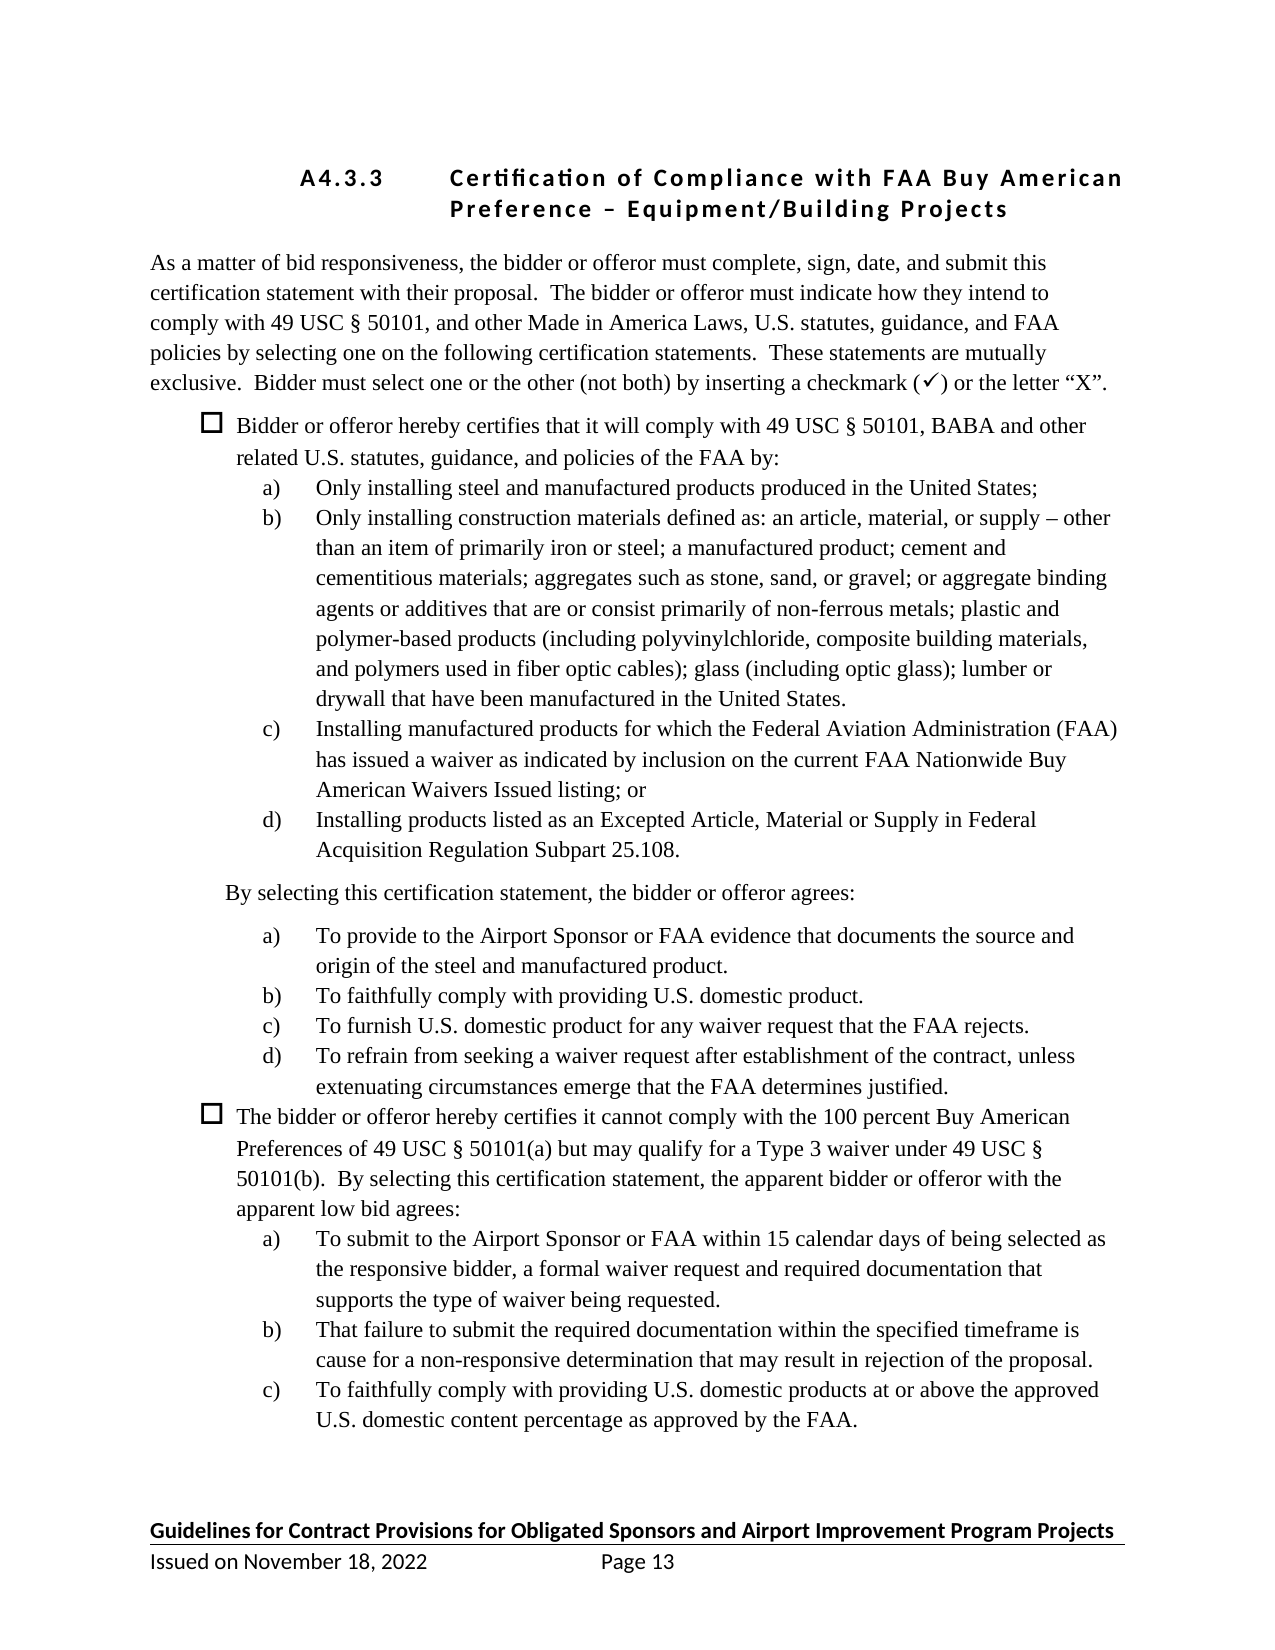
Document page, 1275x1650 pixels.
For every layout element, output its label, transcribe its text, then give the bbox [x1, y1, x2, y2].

list To submit to the Airport Sponsor or FAA within 15 calendar days of being selected as the responsive bidder, a formal waiver request and required documentation that supports the type of waiver being requested. [262, 1225, 1125, 1312]
list The bidder or offeror hereby certifies it cannot comply with the 100 percent Buy American Preferences of 49 USC § 50101(a) but may qualify for a Type 3 waiver under 49 USC § 50101(b). By selecting this certification statement, the apparent bidder or offeror with the apparent low bid agrees: [198, 1103, 1125, 1221]
text Certification of Compliance with FAA Buy American Preference – Equipment/Building Projects [300, 162, 1125, 223]
list Only installing construction materials defined as: an article, material, or supply – other than an item of primarily iron or steel; a manufactured product; cement and cementitious materials; aggregates such as stone, sand, or gravel; or aggregate binding agents or additives that are or consist primarily of non-ferrous metals; plastic and polymer-based products (including polyvinylchloride, composite building materials, and polymers used in fiber optic cables); glass (including optic glass); lumber or drywall that have been manufactured in the United States. [262, 504, 1125, 712]
list Only installing steel and manufactured products produced in the United States; [262, 474, 1125, 500]
list Installing products listed as an Excepted Article, Material or Supply in Federal Acquisition Regulation Subpart 25.108. [262, 806, 1125, 863]
list Bidder or offeror hereby certifies that it will comply with 49 USC § 50101, BABA and other related U.S. statutes, guidance, and policies of the FAA by: [198, 412, 1125, 470]
list To faithfully comply with providing U.S. domestic product. [262, 982, 1125, 1008]
list To faithfully comply with providing U.S. domestic products at or above the approved U.S. domestic content percentage as approved by the FAA. [262, 1376, 1125, 1433]
list Installing manufactured products for which the Federal Aviation Administration (FAA) has issued a waiver as indicated by inclusion on the current FAA Nationwide Buy American Waivers Issued listing; or [262, 716, 1125, 802]
list To refrain from seeking a waiver request after establishment of the contract, unless extenuating circumstances emerge that the FAA determines justified. [262, 1043, 1125, 1099]
list To furnish U.S. domestic product for any waiver request that the FAA rejects. [262, 1012, 1125, 1039]
text By selecting this certification statement, the bidder or offeror agrees: [225, 879, 1110, 905]
text As a matter of bid responsiveness, the bidder or offeror must complete, sign, date, and submit this certification statement with their proposal. The bidder or offeror must indicate how they intend to comply with 49 USC § 50101, and other Made in America Laws, U.S. statutes, guidance, and FAA policies by selecting one on the following certification statements. These statements are mutually exclusive. Bidder must select one or the other (not both) by inserting a checkmark () or the letter “X”. [150, 248, 1110, 396]
list That failure to submit the required documentation within the specified timeframe is cause for a non-responsive determination that may result in rejection of the proposal. [262, 1316, 1125, 1372]
list To provide to the Airport Sponsor or FAA evidence that documents the source and origin of the steel and manufactured product. [262, 922, 1125, 978]
